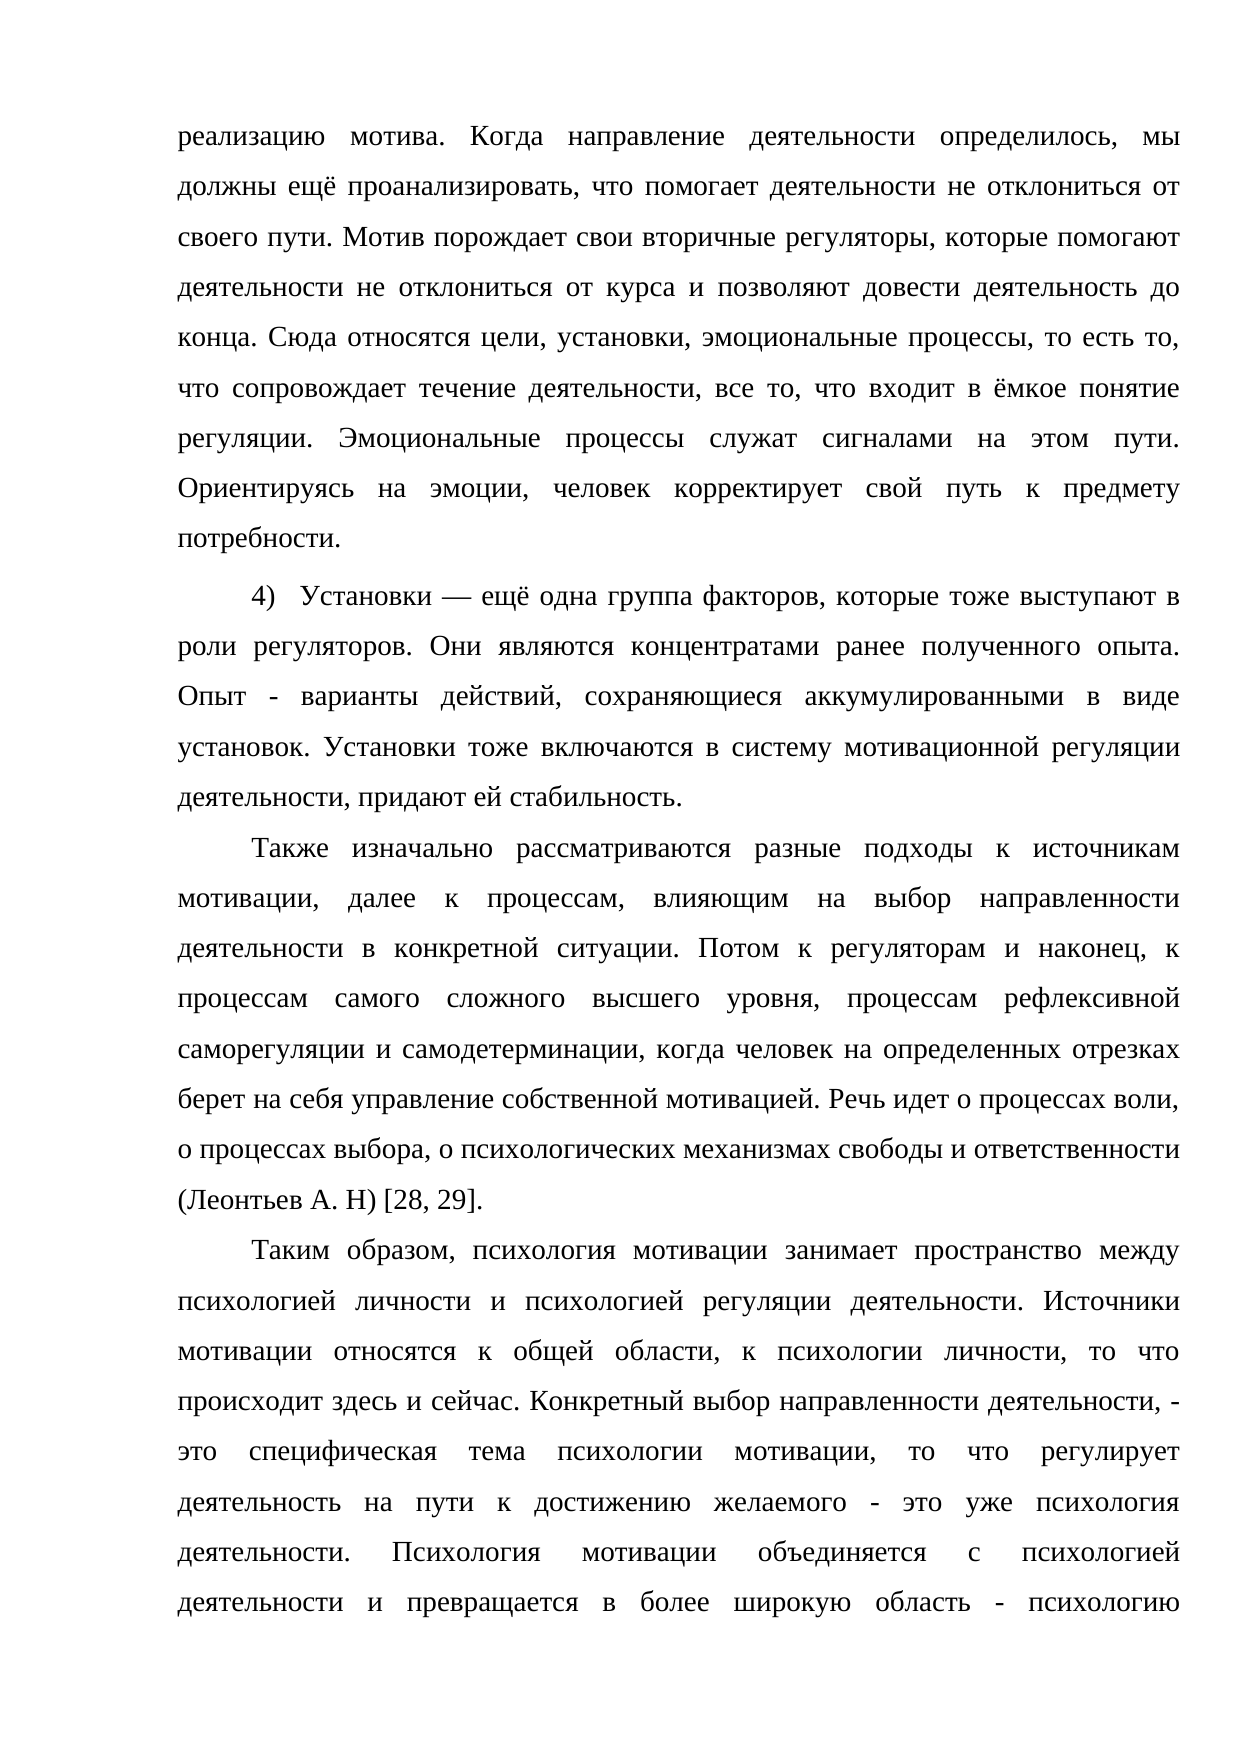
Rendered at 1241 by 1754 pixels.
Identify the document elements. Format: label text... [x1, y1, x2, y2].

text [177, 1232, 1181, 1618]
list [177, 118, 1181, 554]
list Установки — ещё одна группа факторов, которые тоже выступают в роли регуляторов. Они являются концентратами ранее полученного опыта. Опыт - варианты действий, сохраняющиеся аккумулированными в виде установок. Установки тоже включаются в систему мотивационной регуляции деятельности, придают ей стабильность. [177, 578, 1181, 813]
text Также изначально рассматриваются разные подходы к источникам мотивации, далее к процессам, влияющим на выбор направленности деятельности в конкретной ситуации. Потом к регуляторам и наконец, к процессам самого сложного высшего уровня, процессам рефлексивной саморегуляции и самодетерминации, когда человек на определенных отрезках берет на себя управление собственной мотивацией. Речь идет о процессах воли, о процессах выбора, о психологических механизмах свободы и ответственности (Леонтьев А. Н) [28, 29]. [177, 830, 1181, 1215]
